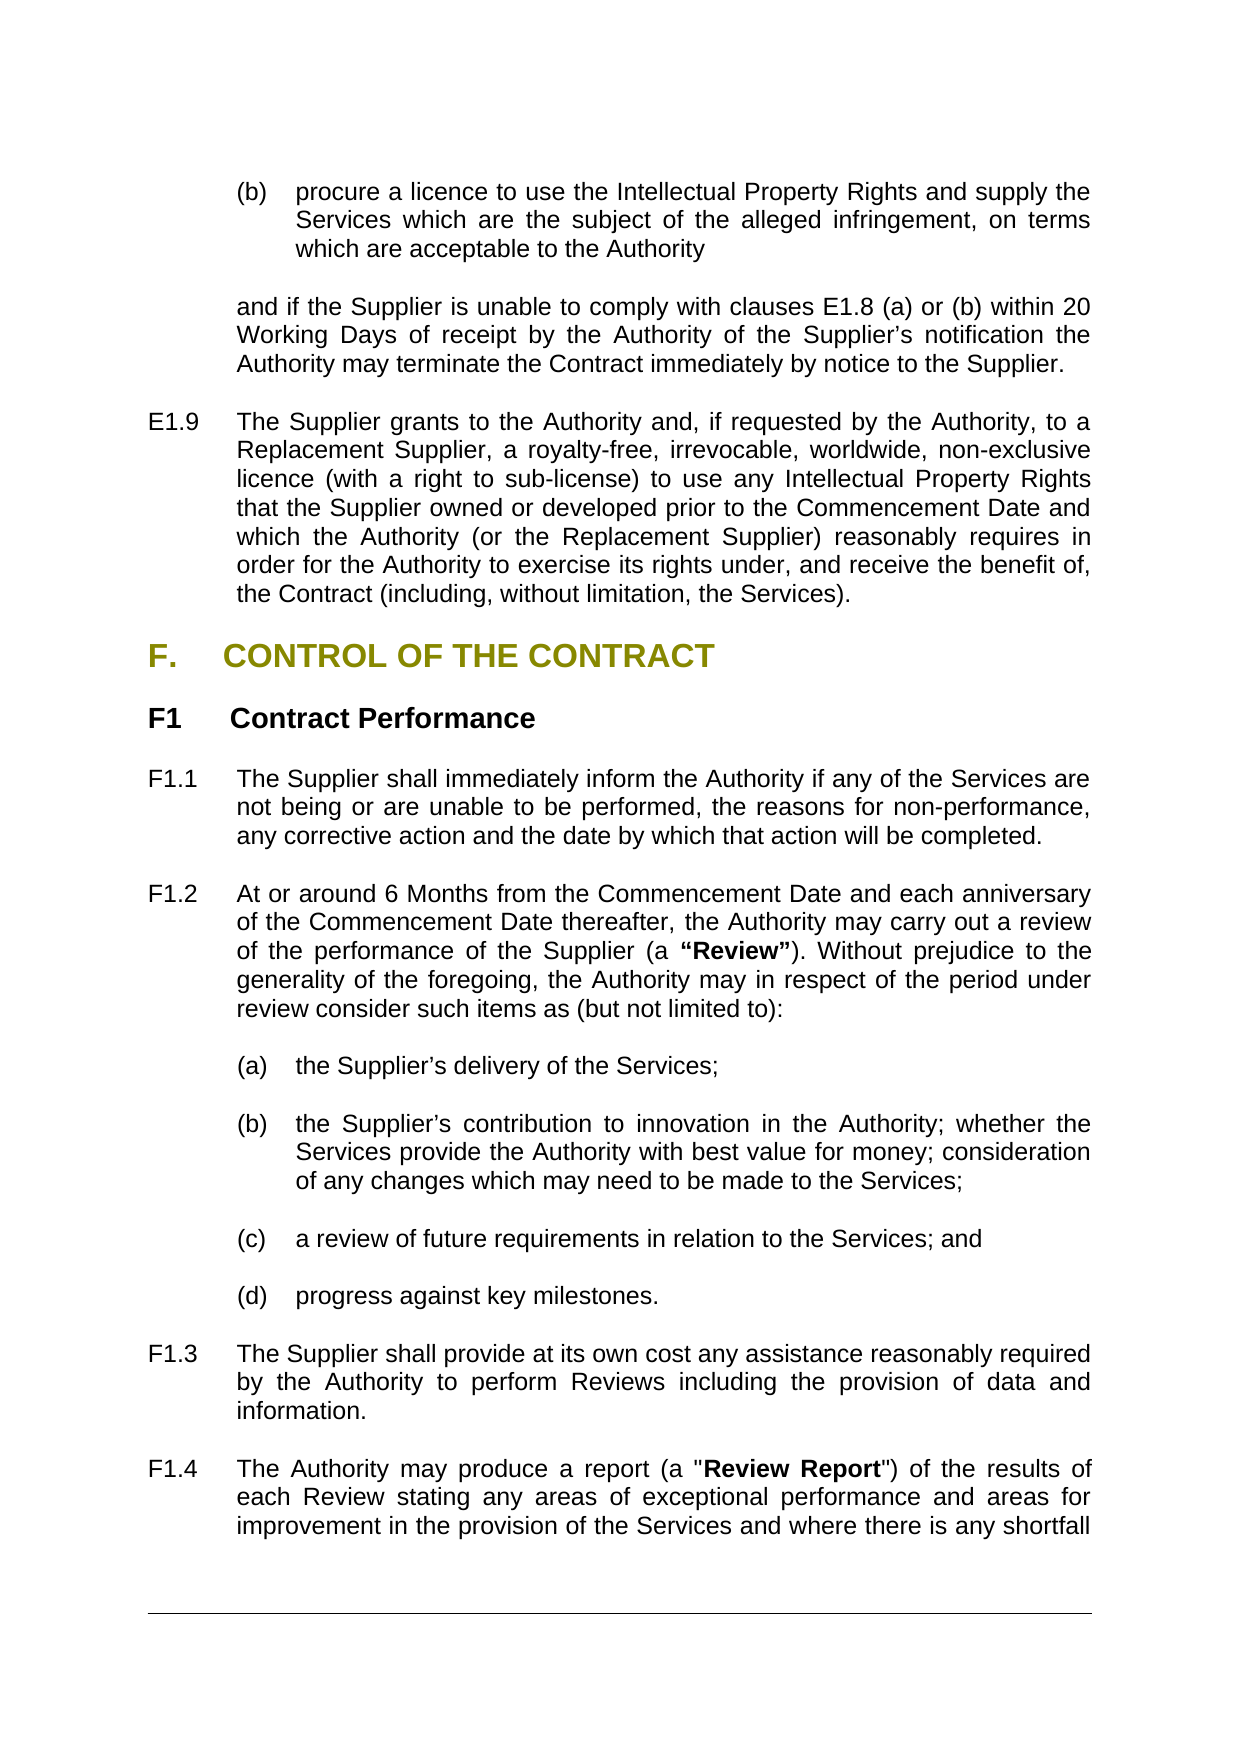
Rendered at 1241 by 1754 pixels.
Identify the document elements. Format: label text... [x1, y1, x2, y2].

text (b) procure a licence to use the Intellectual Property Rights and supply the Services which are the subject of the alleged infringement, on terms which are acceptable to the Authority [236, 176, 1092, 263]
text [148, 1453, 1092, 1540]
list progress against key milestones. [237, 1281, 1092, 1310]
text F1.3 The Supplier shall provide at its own cost any assistance reasonably required by the Authority to perform Reviews including the provision of data and information. [148, 1338, 1092, 1425]
text F. CONTROL OF THE CONTRACT [148, 636, 1092, 675]
list the Supplier’s contribution to innovation in the Authority; whether the Services provide the Authority with best value for money; consideration of any changes which may need to be made to the Services; [237, 1108, 1092, 1195]
text F1.1 The Supplier shall immediately inform the Authority if any of the Services are not being or are unable to be performed, the reasons for non-performance, any corrective action and the date by which that action will be completed. [148, 763, 1092, 850]
text F1 Contract Performance [148, 701, 1092, 735]
text and if the Supplier is unable to comply with clauses E1.8 (a) or (b) within 20 Working Days of receipt by the Authority of the Supplier’s notification the Authority may terminate the Contract immediately by notice to the Supplier. [236, 291, 1092, 378]
text F1.2 At or around 6 Months from the Commencement Date and each anniversary of the Commencement Date thereafter, the Authority may carry out a review of the performance of the Supplier (a “Review”). Without prejudice to the generality of the foregoing, the Authority may in respect of the period under review consider such items as (but not limited to): [148, 878, 1092, 1022]
text E1.9 The Supplier grants to the Authority and, if requested by the Authority, to a Replacement Supplier, a royalty-free, irrevocable, worldwide, non-exclusive licence (with a right to sub-license) to use any Intellectual Property Rights that the Supplier owned or developed prior to the Commencement Date and which the Authority (or the Replacement Supplier) reasonably requires in order for the Authority to exercise its rights under, and receive the benefit of, the Contract (including, without limitation, the Services). [148, 406, 1092, 608]
list a review of future requirements in relation to the Services; and [237, 1223, 1092, 1252]
list the Supplier’s delivery of the Services; [237, 1051, 1092, 1080]
